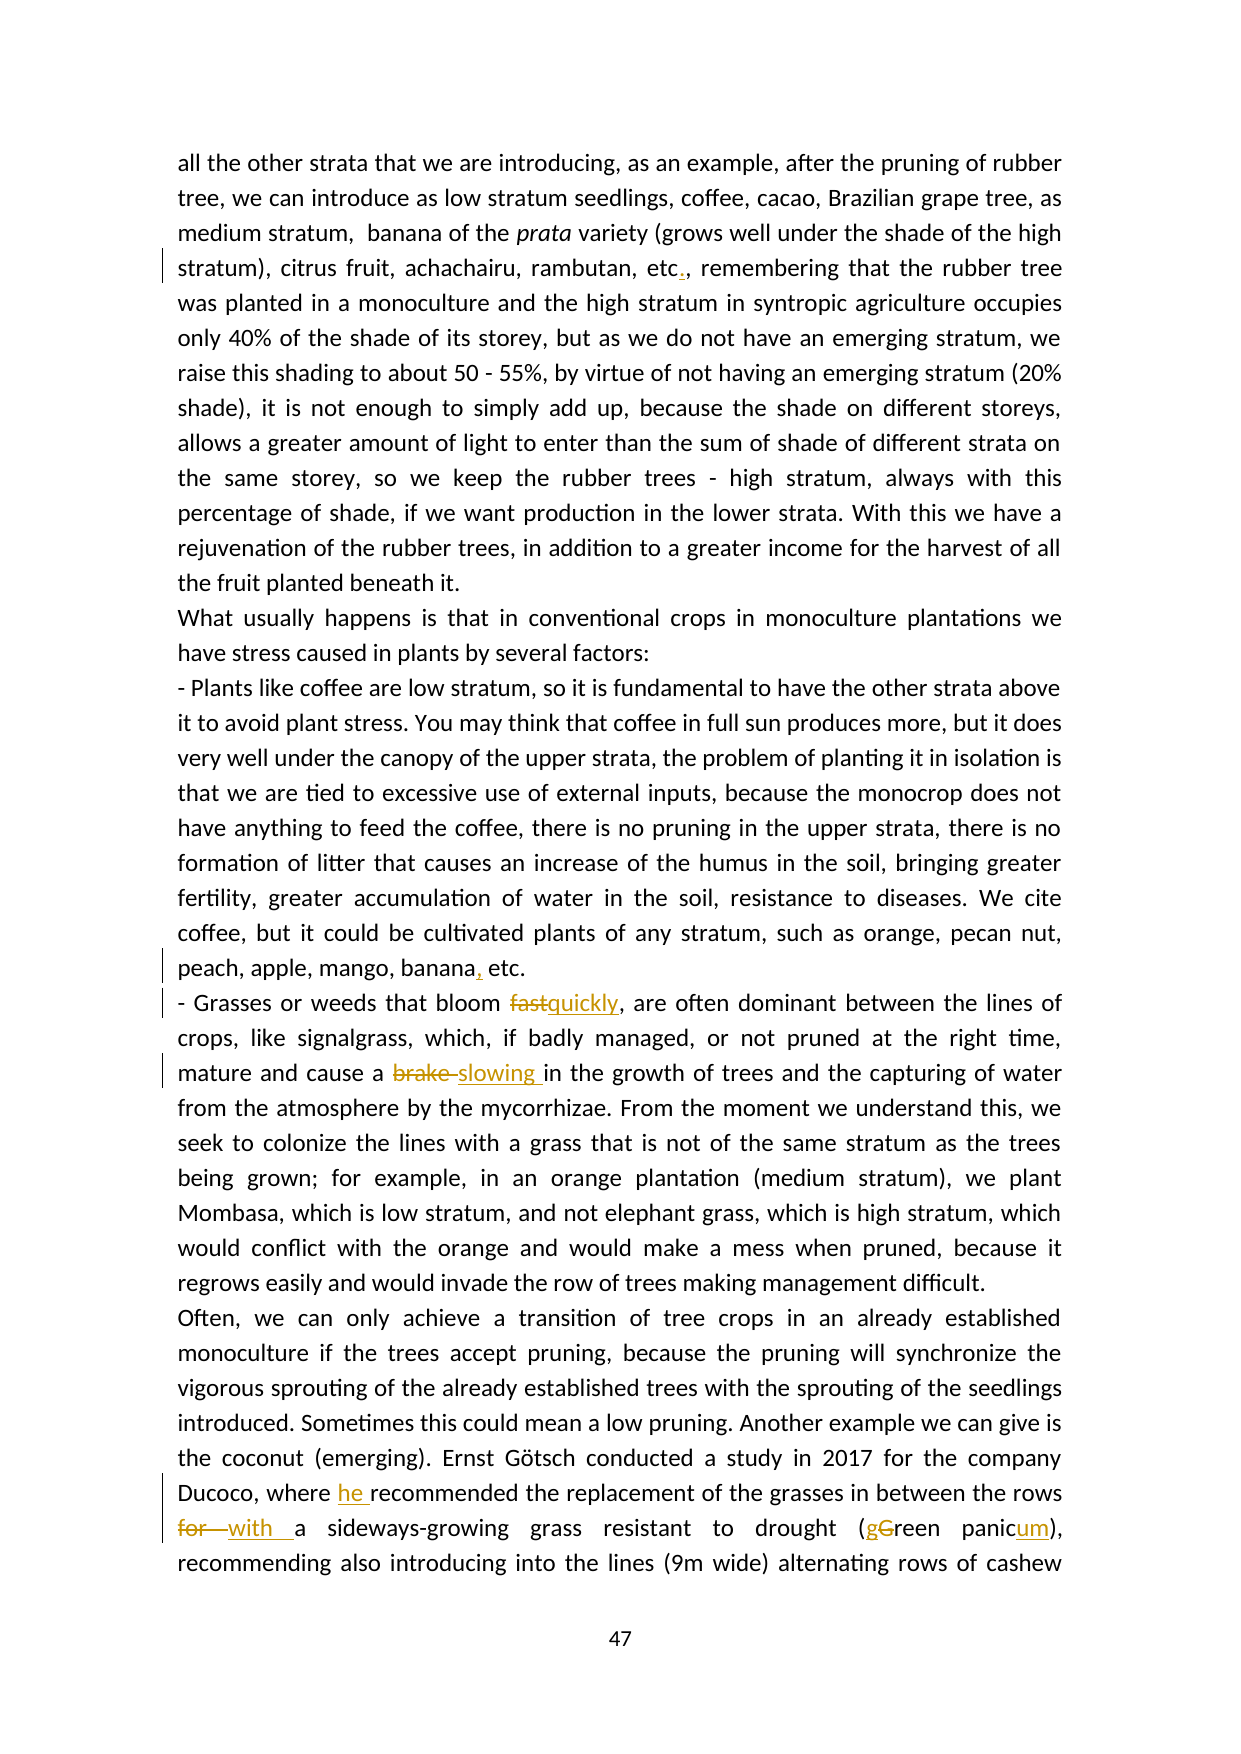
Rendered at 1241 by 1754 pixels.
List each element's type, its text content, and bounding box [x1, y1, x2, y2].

text - Grasses or weeds that bloom , are often dominant between the lines of crops, like signalgrass, which, if badly managed, or not pruned at the right time, mature and cause a in the growth of trees and the capturing of water from the atmosphere by the mycorrhizae. From the moment we understand this, we seek to colonize the lines with a grass that is not of the same stratum as the trees being grown; for example, in an orange plantation (medium stratum), we plant Mombasa, which is low stratum, and not elephant grass, which is high stratum, which would conflict with the orange and would make a mess when pruned, because it regrows easily and would invade the row of trees making management difficult. [177, 988, 1063, 1298]
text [177, 148, 1063, 598]
text What usually happens is that in conventional crops in monoculture plantations we have stress caused in plants by several factors: [177, 603, 1063, 668]
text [177, 1303, 1063, 1578]
text - Plants like coffee are low stratum, so it is fundamental to have the other strata above it to avoid plant stress. You may think that coffee in full sun produces more, but it does very well under the canopy of the upper strata, the problem of planting it in isolation is that we are tied to excessive use of external inputs, because the monocrop does not have anything to feed the coffee, there is no pruning in the upper strata, there is no formation of litter that causes an increase of the humus in the soil, bringing greater fertility, greater accumulation of water in the soil, resistance to diseases. We cite coffee, but it could be cultivated plants of any stratum, such as orange, pecan nut, peach, apple, mango, banana etc. [177, 673, 1063, 983]
